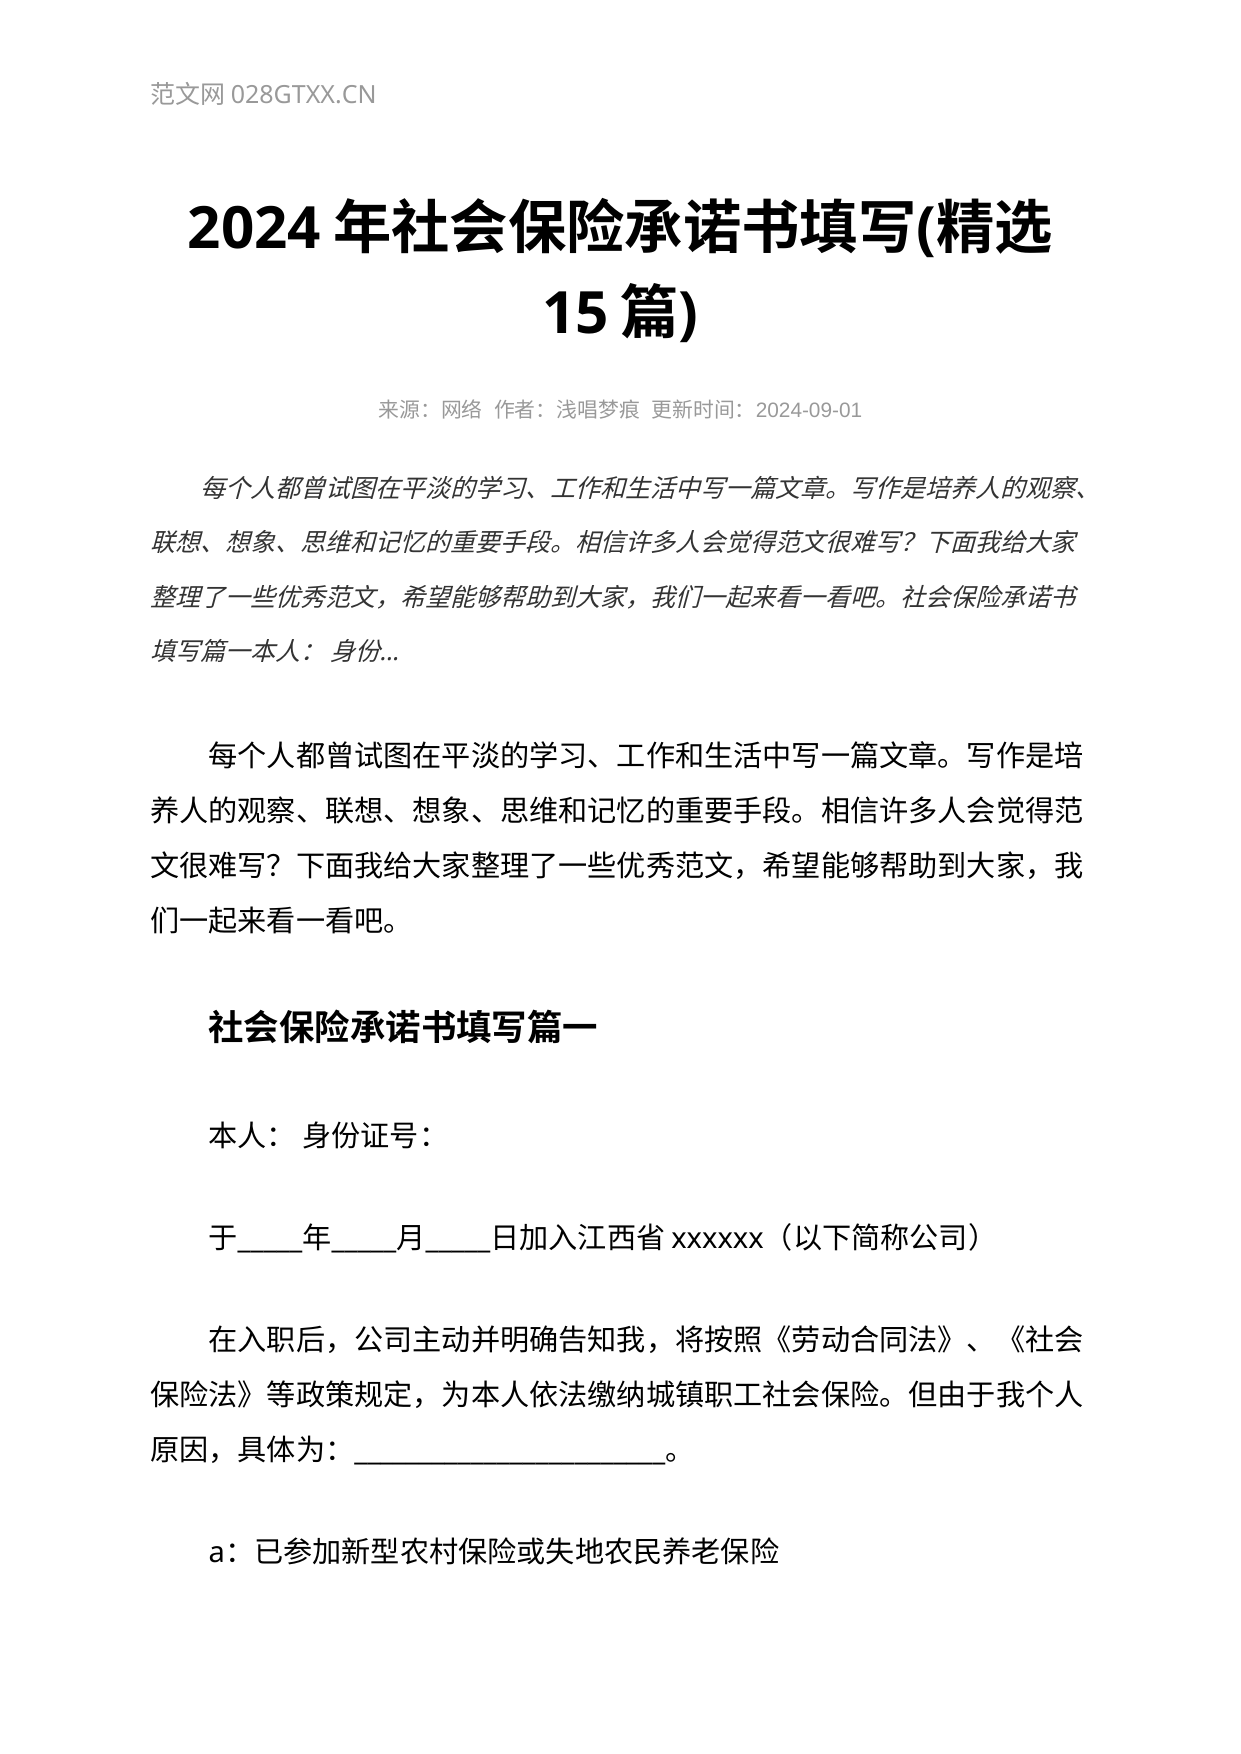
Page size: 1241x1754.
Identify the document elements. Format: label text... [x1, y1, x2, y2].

text 在入职后，公司主动并明确告知我，将按照《劳动合同法》、《社会保险法》等政策规定，为本人依法缴纳城镇职工社会保险。但由于我个人原因，具体为：________________________。 [150, 1317, 1090, 1469]
text 社会保险承诺书填写篇一 [150, 999, 1090, 1051]
text 每个人都曾试图在平淡的学习、工作和生活中写一篇文章。写作是培养人的观察、联想、想象、思维和记忆的重要手段。相信许多人会觉得范文很难写？下面我给大家整理了一些优秀范文，希望能够帮助到大家，我们一起来看一看吧。社会保险承诺书填写篇一本人： 身份... [150, 468, 1090, 668]
subtitle 2024年社会保险承诺书填写(精选15篇) [150, 181, 1090, 351]
text 于_____年_____月_____日加入江西省xxxxxx（以下简称公司） [150, 1214, 1090, 1257]
text 本人： 身份证号： [150, 1113, 1090, 1155]
text 每个人都曾试图在平淡的学习、工作和生活中写一篇文章。写作是培养人的观察、联想、想象、思维和记忆的重要手段。相信许多人会觉得范文很难写？下面我给大家整理了一些优秀范文，希望能够帮助到大家，我们一起来看一看吧。 [150, 733, 1090, 940]
text 来源：网络 作者：浅唱梦痕 更新时间：2024-09-01 [150, 398, 1090, 422]
text a：已参加新型农村保险或失地农民养老保险 [150, 1528, 1090, 1571]
